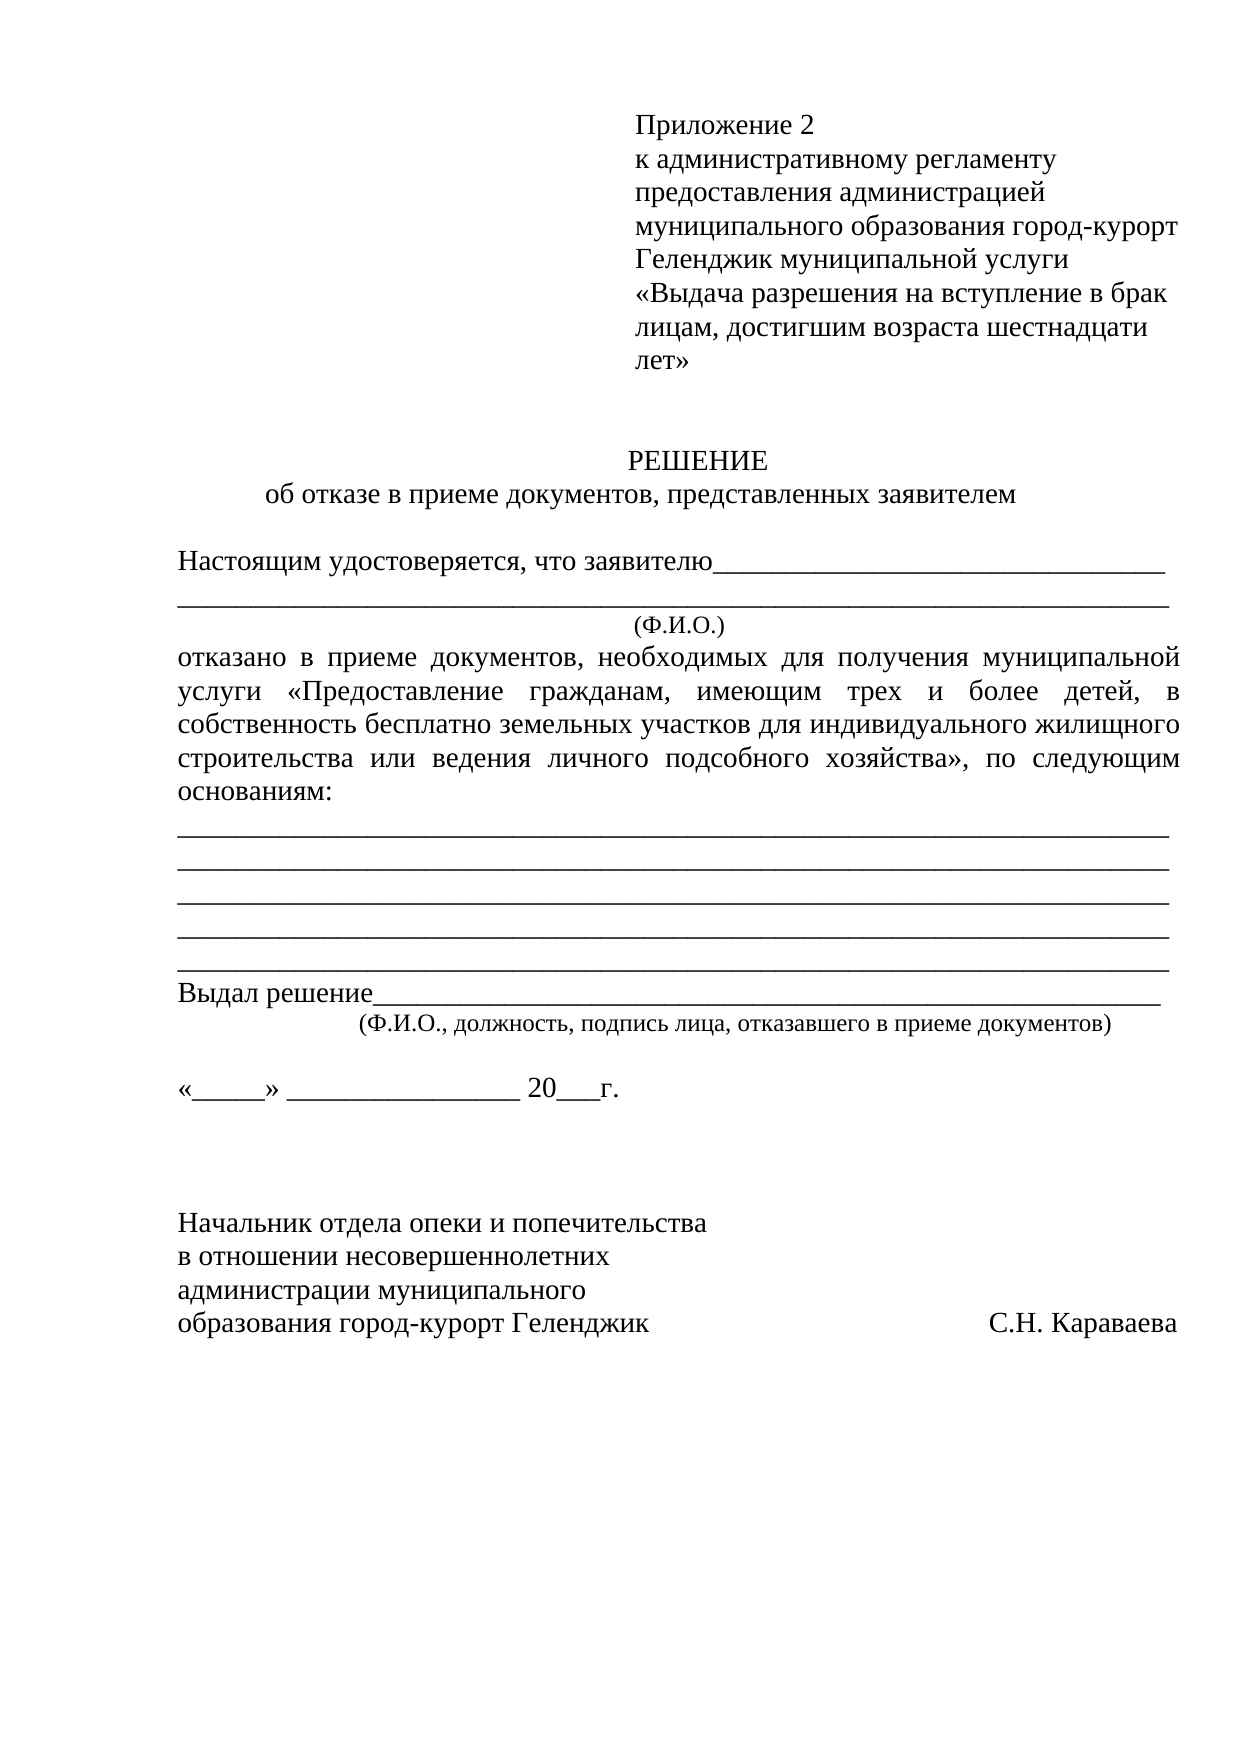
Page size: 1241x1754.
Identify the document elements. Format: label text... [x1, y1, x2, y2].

text Начальник отдела опеки и попечительства [177, 1205, 1181, 1238]
text ____________________________________________________________________ [177, 874, 1181, 908]
text к административному регламенту [635, 141, 1181, 174]
text Приложение 2 [635, 107, 1181, 141]
text (Ф.И.О.) [177, 611, 1181, 639]
text РЕШЕНИЕ [177, 443, 1181, 476]
text предоставления администрацией муниципального образования город-курорт Геленджик муниципальной услуги «Выдача разрешения на вступление в брак лицам, достигшим возраста шестнадцати лет» [635, 174, 1181, 376]
text образования город-курорт Геленджик С.Н. Караваева [177, 1305, 1181, 1339]
text «_____» ________________ 20___г. [177, 1071, 1181, 1104]
text Выдал решение______________________________________________________ [177, 975, 1181, 1008]
text ____________________________________________________________________ [177, 941, 1181, 975]
text администрации муниципального [177, 1272, 1181, 1305]
text (Ф.И.О., должность, подпись лица, отказавшего в приеме документов) [177, 1008, 1181, 1037]
text в отношении несовершеннолетних [177, 1238, 1181, 1272]
text об отказе в приеме документов, представленных заявителем [177, 476, 1181, 510]
text Настоящим удостоверяется, что заявителю_______________________________ [177, 543, 1181, 577]
text ____________________________________________________________________ [177, 577, 1181, 611]
text ____________________________________________________________________ [177, 908, 1181, 941]
text отказано в приеме документов, необходимых для получения муниципальной услуги «Предоставление гражданам, имеющим трех и более детей, в собственность бесплатно земельных участков для индивидуального жилищного строительства или ведения личного подсобного хозяйства», по следующим основаниям: ____________________________________________________________________ [177, 639, 1181, 841]
text ____________________________________________________________________ [177, 841, 1181, 874]
